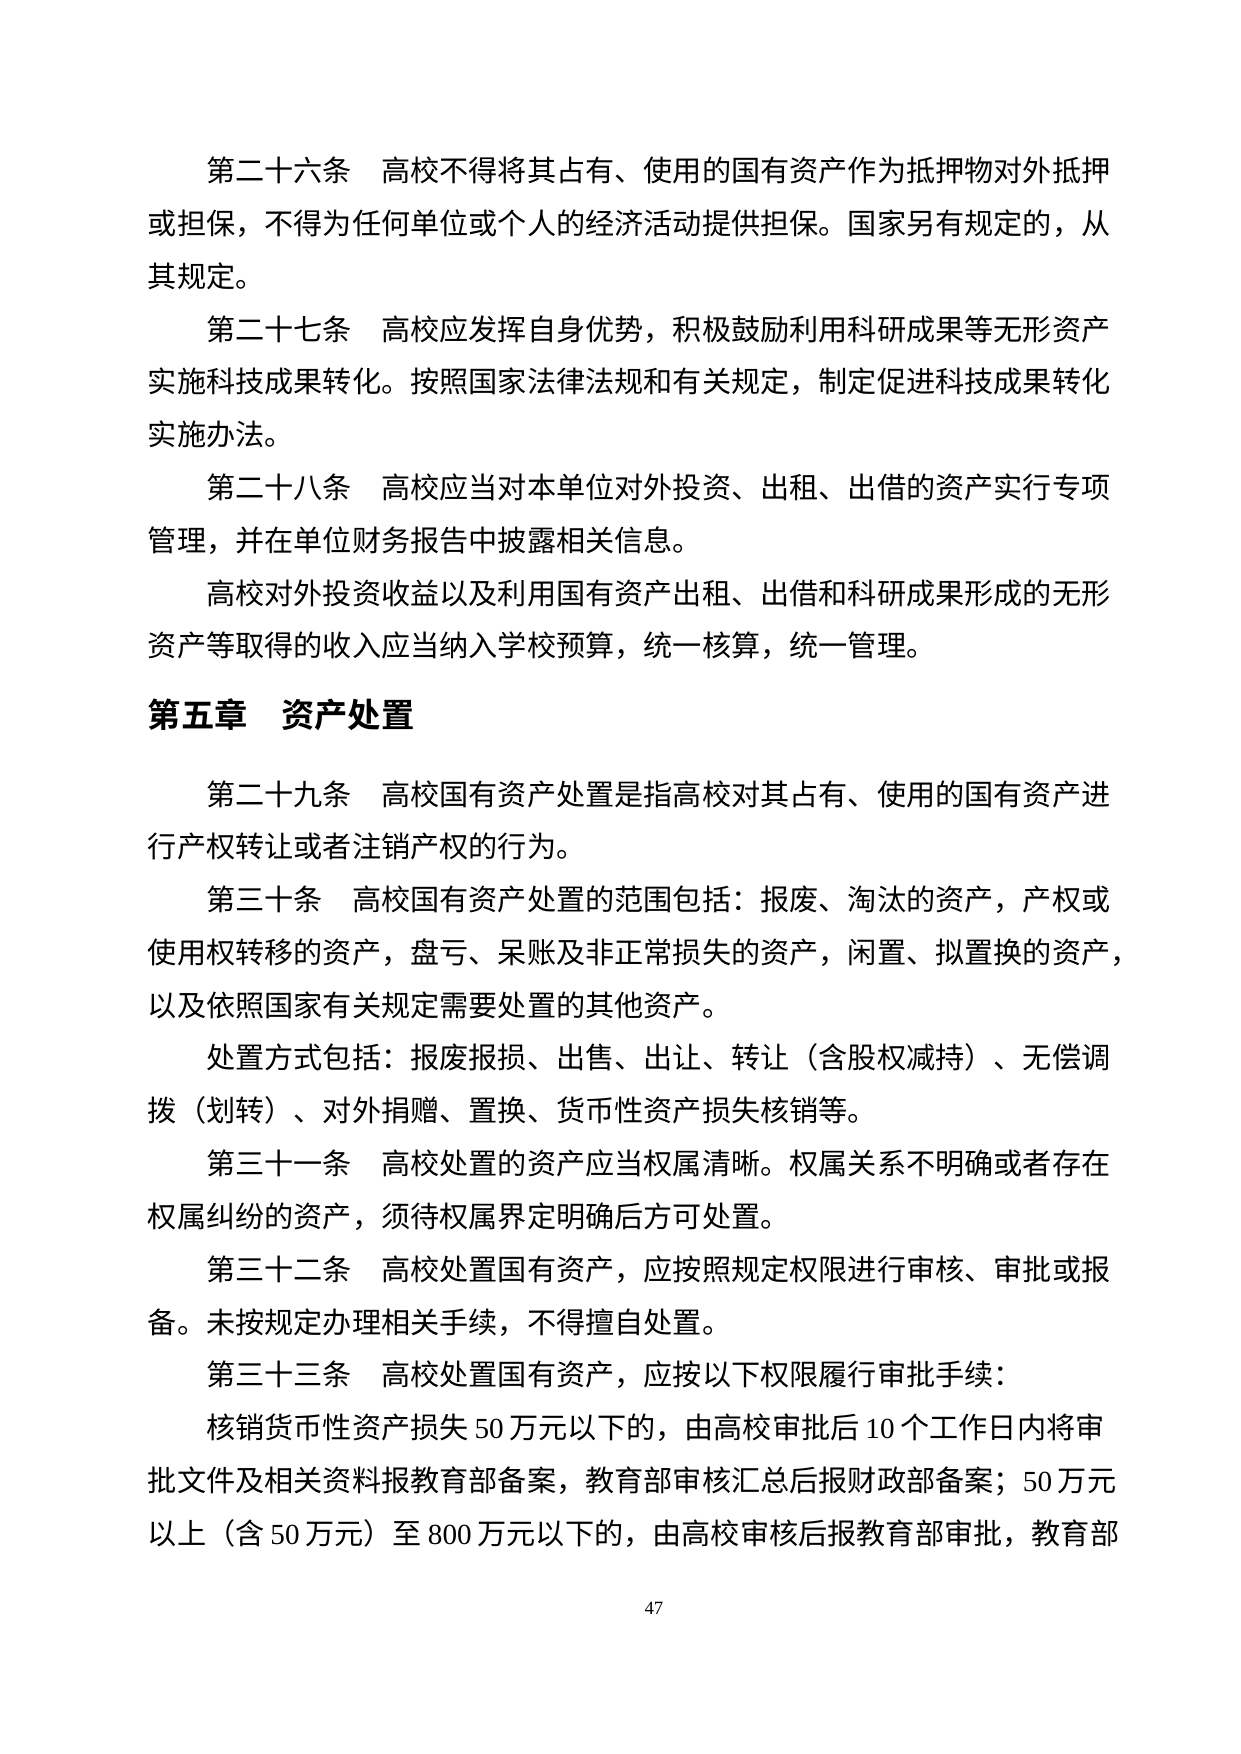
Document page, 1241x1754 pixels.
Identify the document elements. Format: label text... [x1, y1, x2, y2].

text 第二十九条 高校国有资产处置是指高校对其占有、使用的国有资产进行产权转让或者注销产权的行为。 [148, 771, 1122, 866]
text 第二十六条 高校不得将其占有、使用的国有资产作为抵押物对外抵押或担保，不得为任何单位或个人的经济活动提供担保。国家另有规定的，从其规定。 [148, 148, 1122, 296]
text 第三十条 高校国有资产处置的范围包括：报废、淘汰的资产，产权或使用权转移的资产，盘亏、呆账及非正常损失的资产，闲置、拟置换的资产，以及依照国家有关规定需要处置的其他资产。 [148, 877, 1122, 1024]
text 处置方式包括：报废报损、出售、出让、转让（含股权减持）、无偿调拨（划转）、对外捐赠、置换、货币性资产损失核销等。 [148, 1035, 1122, 1130]
text 高校对外投资收益以及利用国有资产出租、出借和科研成果形成的无形资产等取得的收入应当纳入学校预算，统一核算，统一管理。 [148, 570, 1122, 665]
text 第三十三条 高校处置国有资产，应按以下权限履行审批手续： [148, 1352, 1122, 1394]
text 第二十七条 高校应发挥自身优势，积极鼓励利用科研成果等无形资产实施科技成果转化。按照国家法律法规和有关规定，制定促进科技成果转化实施办法。 [148, 306, 1122, 454]
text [148, 1405, 1122, 1553]
text 第三十一条 高校处置的资产应当权属清晰。权属关系不明确或者存在权属纠纷的资产，须待权属界定明确后方可处置。 [148, 1141, 1122, 1236]
text 第二十八条 高校应当对本单位对外投资、出租、出借的资产实行专项管理，并在单位财务报告中披露相关信息。 [148, 464, 1122, 560]
subtitle 第五章 资产处置 [148, 688, 1122, 737]
text 第三十二条 高校处置国有资产，应按照规定权限进行审核、审批或报备。未按规定办理相关手续，不得擅自处置。 [148, 1246, 1122, 1341]
